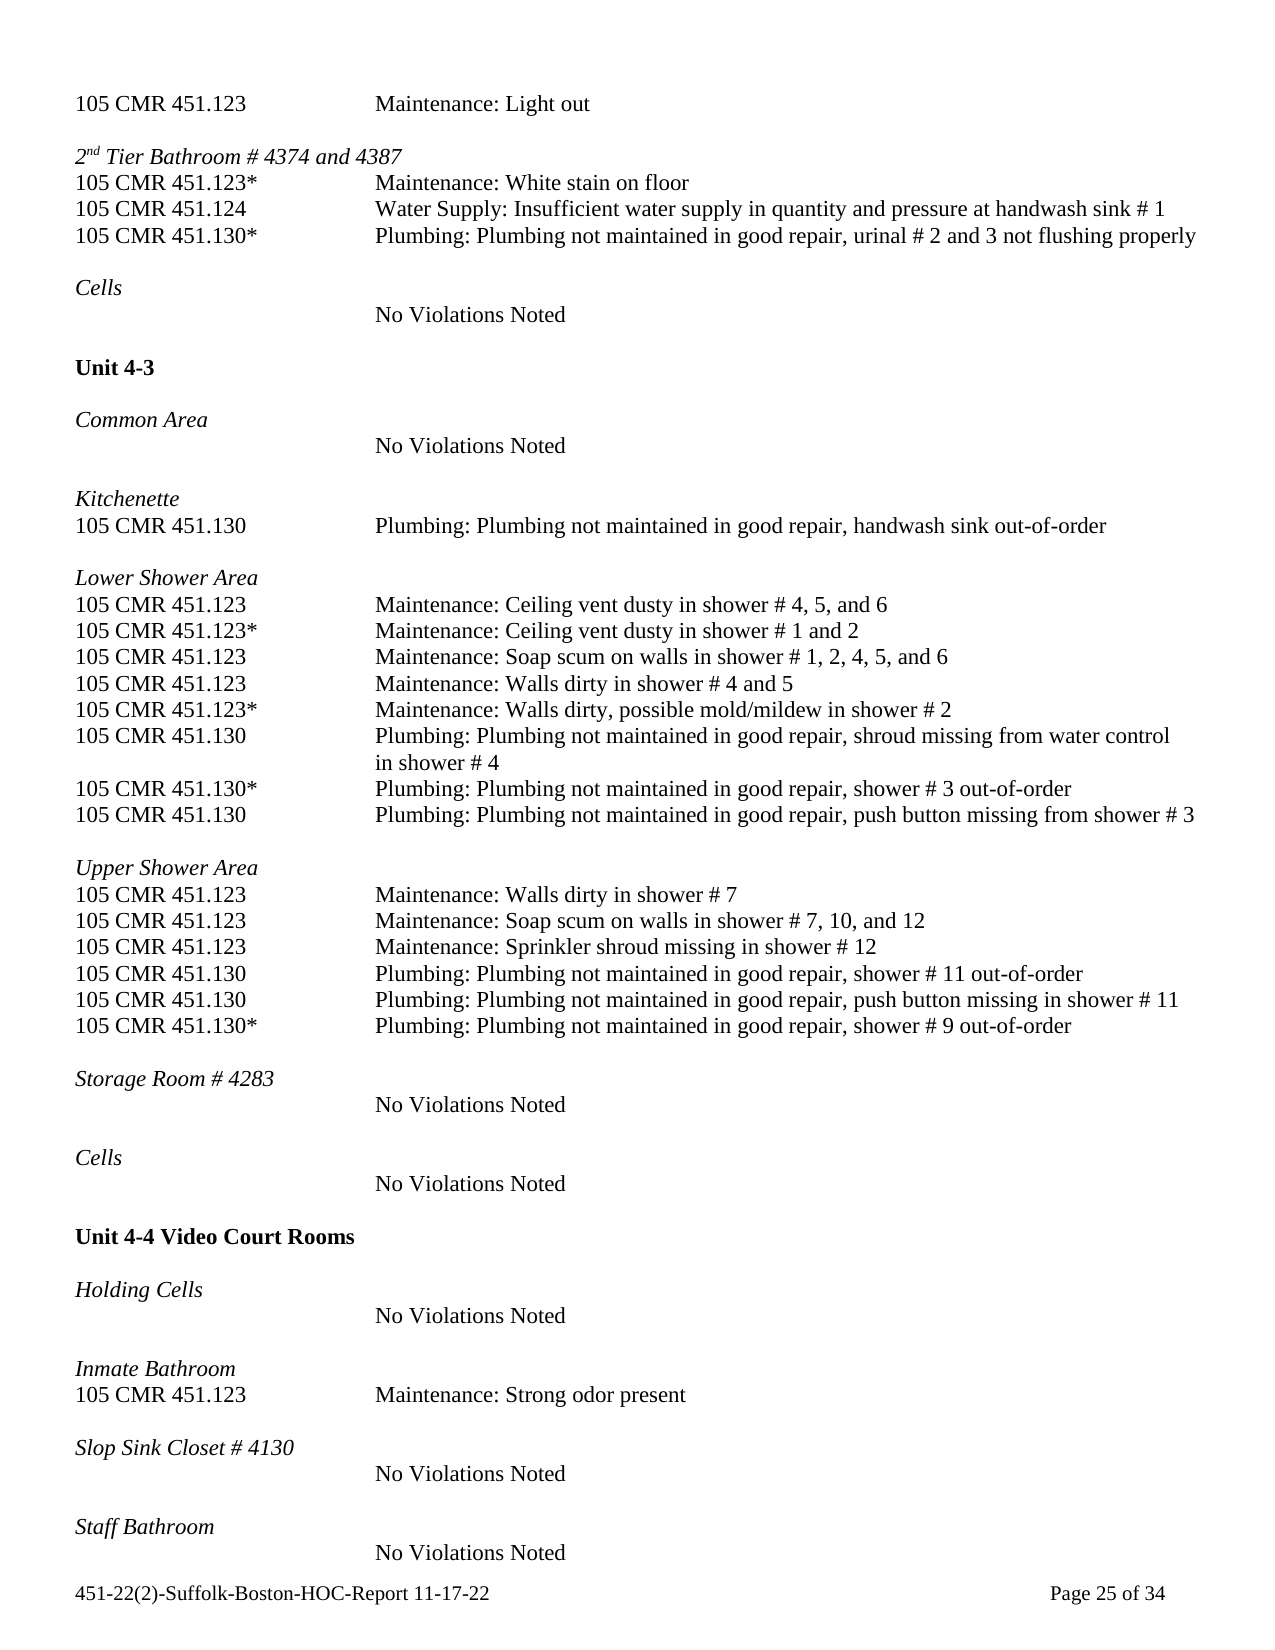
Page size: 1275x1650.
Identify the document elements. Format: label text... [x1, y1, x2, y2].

text 105 CMR 451.123 Maintenance: Walls dirty in shower # 7 [75, 881, 1200, 907]
text 105 CMR 451.123 Maintenance: Sprinkler shroud missing in shower # 12 [75, 933, 1200, 960]
text 105 CMR 451.123 Maintenance: Light out [75, 90, 1200, 116]
text No Violations Noted [75, 433, 1200, 459]
text 105 CMR 451.130* Plumbing: Plumbing not maintained in good repair, shower # 3 out-of-order [75, 775, 1200, 802]
text 105 CMR 451.123 Maintenance: Soap scum on walls in shower # 7, 10, and 12 [75, 907, 1200, 933]
text Unit 4-3 [75, 353, 1200, 380]
text Slop Sink Closet # 4130 [75, 1434, 1200, 1460]
text No Violations Noted [75, 1460, 1200, 1487]
text Holding Cells [75, 1276, 1200, 1302]
text Common Area [75, 406, 1200, 433]
text 105 CMR 451.130* Plumbing: Plumbing not maintained in good repair, urinal # 2 and 3 not flushing properly [75, 222, 1200, 248]
text 105 CMR 451.130* Plumbing: Plumbing not maintained in good repair, shower # 9 out-of-order [75, 1012, 1200, 1039]
text 105 CMR 451.123* Maintenance: White stain on floor [75, 169, 1200, 195]
text 105 CMR 451.130 Plumbing: Plumbing not maintained in good repair, shower # 11 out-of-order [75, 960, 1200, 986]
text Inmate Bathroom [75, 1355, 1200, 1381]
text Storage Room # 4283 [75, 1065, 1200, 1091]
text No Violations Noted [75, 301, 1200, 327]
text 105 CMR 451.123* Maintenance: Ceiling vent dusty in shower # 1 and 2 [75, 617, 1200, 643]
text 105 CMR 451.130 Plumbing: Plumbing not maintained in good repair, handwash sink out-of-order [75, 512, 1200, 538]
text 105 CMR 451.124 Water Supply: Insufficient water supply in quantity and pressure at handwash sink # 1 [75, 195, 1200, 222]
text No Violations Noted [75, 1091, 1200, 1118]
text 105 CMR 451.123 Maintenance: Walls dirty in shower # 4 and 5 [75, 670, 1200, 696]
text No Violations Noted [75, 1539, 1200, 1566]
text 105 CMR 451.123* Maintenance: Walls dirty, possible mold/mildew in shower # 2 [75, 696, 1200, 722]
text Cells [75, 274, 1200, 301]
text Upper Shower Area [75, 854, 1200, 881]
text No Violations Noted [75, 1171, 1200, 1197]
text Kitchenette [75, 485, 1200, 512]
text in shower # 4 [75, 749, 1200, 775]
text Lower Shower Area [75, 564, 1200, 591]
text 105 CMR 451.130 Plumbing: Plumbing not maintained in good repair, push button missing in shower # 11 [75, 986, 1200, 1012]
text 105 CMR 451.123 Maintenance: Strong odor present [75, 1381, 1200, 1408]
text Cells [75, 1144, 1200, 1171]
text No Violations Noted [75, 1302, 1200, 1329]
text Unit 4-4 Video Court Rooms [75, 1223, 1200, 1249]
text Staff Bathroom [75, 1513, 1200, 1539]
text 105 CMR 451.123 Maintenance: Ceiling vent dusty in shower # 4, 5, and 6 [75, 591, 1200, 617]
text 105 CMR 451.123 Maintenance: Soap scum on walls in shower # 1, 2, 4, 5, and 6 [75, 643, 1200, 670]
text 105 CMR 451.130 Plumbing: Plumbing not maintained in good repair, shroud missing from water control [75, 722, 1200, 749]
text 105 CMR 451.130 Plumbing: Plumbing not maintained in good repair, push button missing from shower # 3 [75, 802, 1200, 828]
text 2nd Tier Bathroom # 4374 and 4387 [75, 143, 1200, 169]
